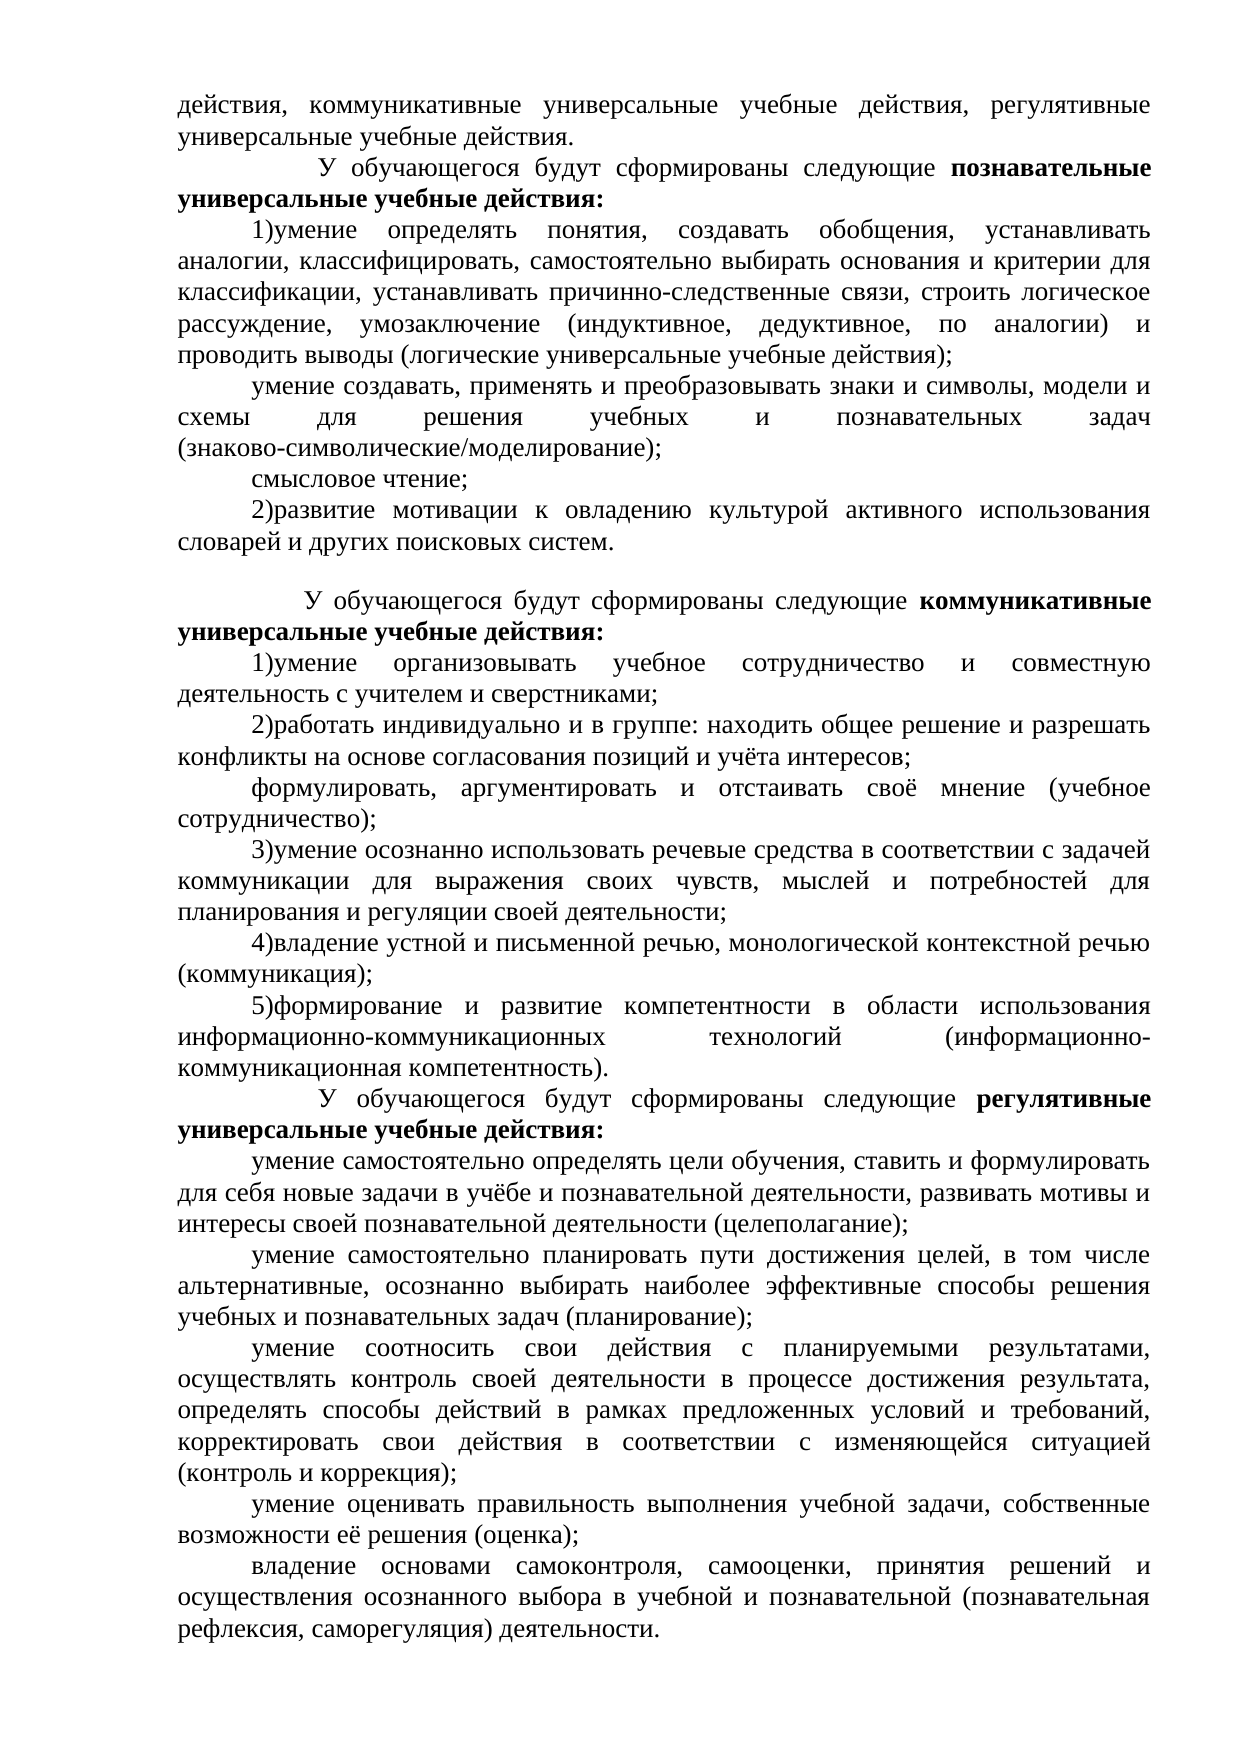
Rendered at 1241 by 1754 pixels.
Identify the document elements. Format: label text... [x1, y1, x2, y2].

text 1)умение определять понятия, создавать обобщения, устанавливать аналогии, классифицировать, самостоятельно выбирать основания и критерии для классификации, устанавливать причинно-следственные связи, строить логическое рассуждение, умозаключение (индуктивное, дедуктивное, по аналогии) и проводить выводы (логические универсальные учебные действия); [177, 213, 1152, 369]
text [177, 89, 1152, 151]
text 5)формирование и развитие компетентности в области использования информационно-коммуникационных технологий (информационно-коммуникационная компетентность). [177, 989, 1152, 1082]
text владение основами самоконтроля, самооценки, принятия решений и осуществления осознанного выбора в учебной и познавательной (познавательная рефлексия, саморегуляция) деятельности. [177, 1549, 1152, 1643]
text умение соотносить свои действия с планируемыми результатами, осуществлять контроль своей деятельности в процессе достижения результата, определять способы действий в рамках предложенных условий и требований, корректировать свои действия в соответствии с изменяющейся ситуацией (контроль и коррекция); [177, 1331, 1152, 1487]
text У обучающегося будут сформированы следующие регулятивные универсальные учебные действия: [177, 1082, 1152, 1144]
text 1)умение организовывать учебное сотрудничество и совместную деятельность с учителем и сверстниками; [177, 646, 1152, 708]
text 2)работать индивидуально и в группе: находить общее решение и разрешать конфликты на основе согласования позиций и учёта интересов; [177, 708, 1152, 771]
text У обучающегося будут сформированы следующие коммуникативные универсальные учебные действия: [177, 584, 1152, 646]
text умение самостоятельно определять цели обучения, ставить и формулировать для себя новые задачи в учёбе и познавательной деятельности, развивать мотивы и интересы своей познавательной деятельности (целеполагание); [177, 1144, 1152, 1238]
text 3)умение осознанно использовать речевые средства в соответствии с задачей коммуникации для выражения своих чувств, мыслей и потребностей для планирования и регуляции своей деятельности; [177, 833, 1152, 926]
text умение самостоятельно планировать пути достижения целей, в том числе альтернативные, осознанно выбирать наиболее эффективные способы решения учебных и познавательных задач (планирование); [177, 1238, 1152, 1331]
text У обучающегося будут сформированы следующие познавательные универсальные учебные действия: [177, 151, 1152, 213]
text смысловое чтение; [177, 462, 1152, 493]
text умение создавать, применять и преобразовывать знаки и символы, модели и схемы для решения учебных и познавательных задач (знаково-символические/моделирование); [177, 369, 1152, 462]
text 2)развитие мотивации к овладению культурой активного использования словарей и других поисковых систем. [177, 493, 1152, 556]
text формулировать, аргументировать и отстаивать своё мнение (учебное сотрудничество); [177, 771, 1152, 833]
text 4)владение устной и письменной речью, монологической контекстной речью (коммуникация); [177, 926, 1152, 989]
text умение оценивать правильность выполнения учебной задачи, собственные возможности её решения (оценка); [177, 1487, 1152, 1549]
